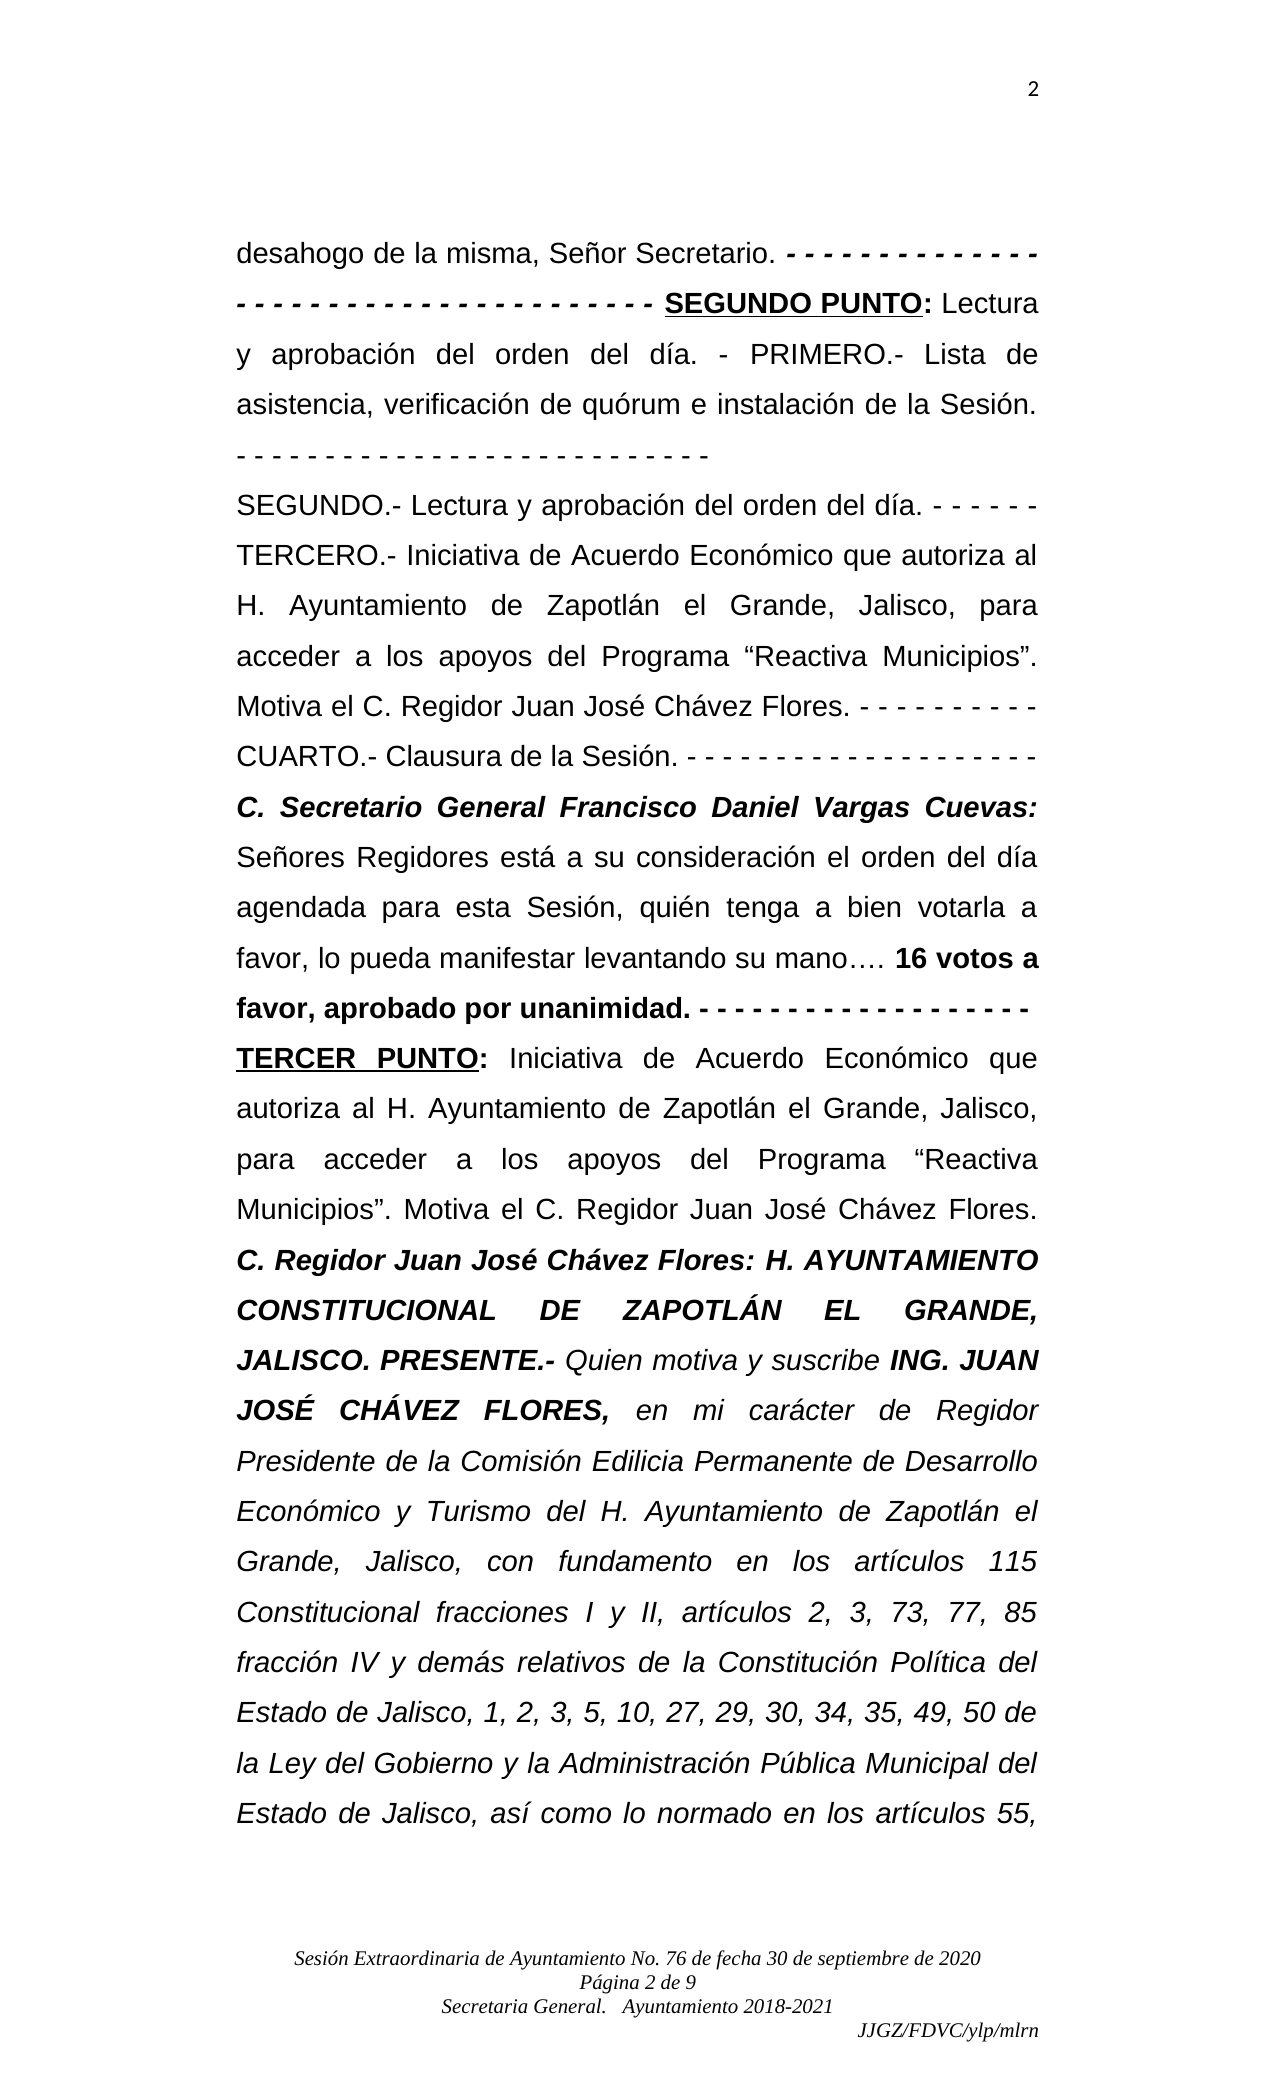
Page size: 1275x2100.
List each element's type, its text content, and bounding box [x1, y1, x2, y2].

list SEGUNDO.- Lectura y aprobación del orden del día. - - - - - - TERCERO.- Iniciativa de Acuerdo Económico que autoriza al H. Ayuntamiento de Zapotlán el Grande, Jalisco, para acceder a los apoyos del Programa “Reactiva Municipios”. Motiva el C. Regidor Juan José Chávez Flores. - - - - - - - - - - CUARTO.- Clausura de la Sesión. - - - - - - - - - - - - - - - - - - - - C. Secretario General Francisco Daniel Vargas Cuevas: Señores Regidores está a su consideración el orden del día agendada para esta Sesión, quién tenga a bien votarla a favor, lo pueda manifestar levantando su mano…. 16 votos a favor, aprobado por unanimidad. - - - - - - - - - - - - - - - - - - - [236, 488, 1039, 1024]
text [236, 1041, 1039, 1829]
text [236, 236, 1039, 471]
